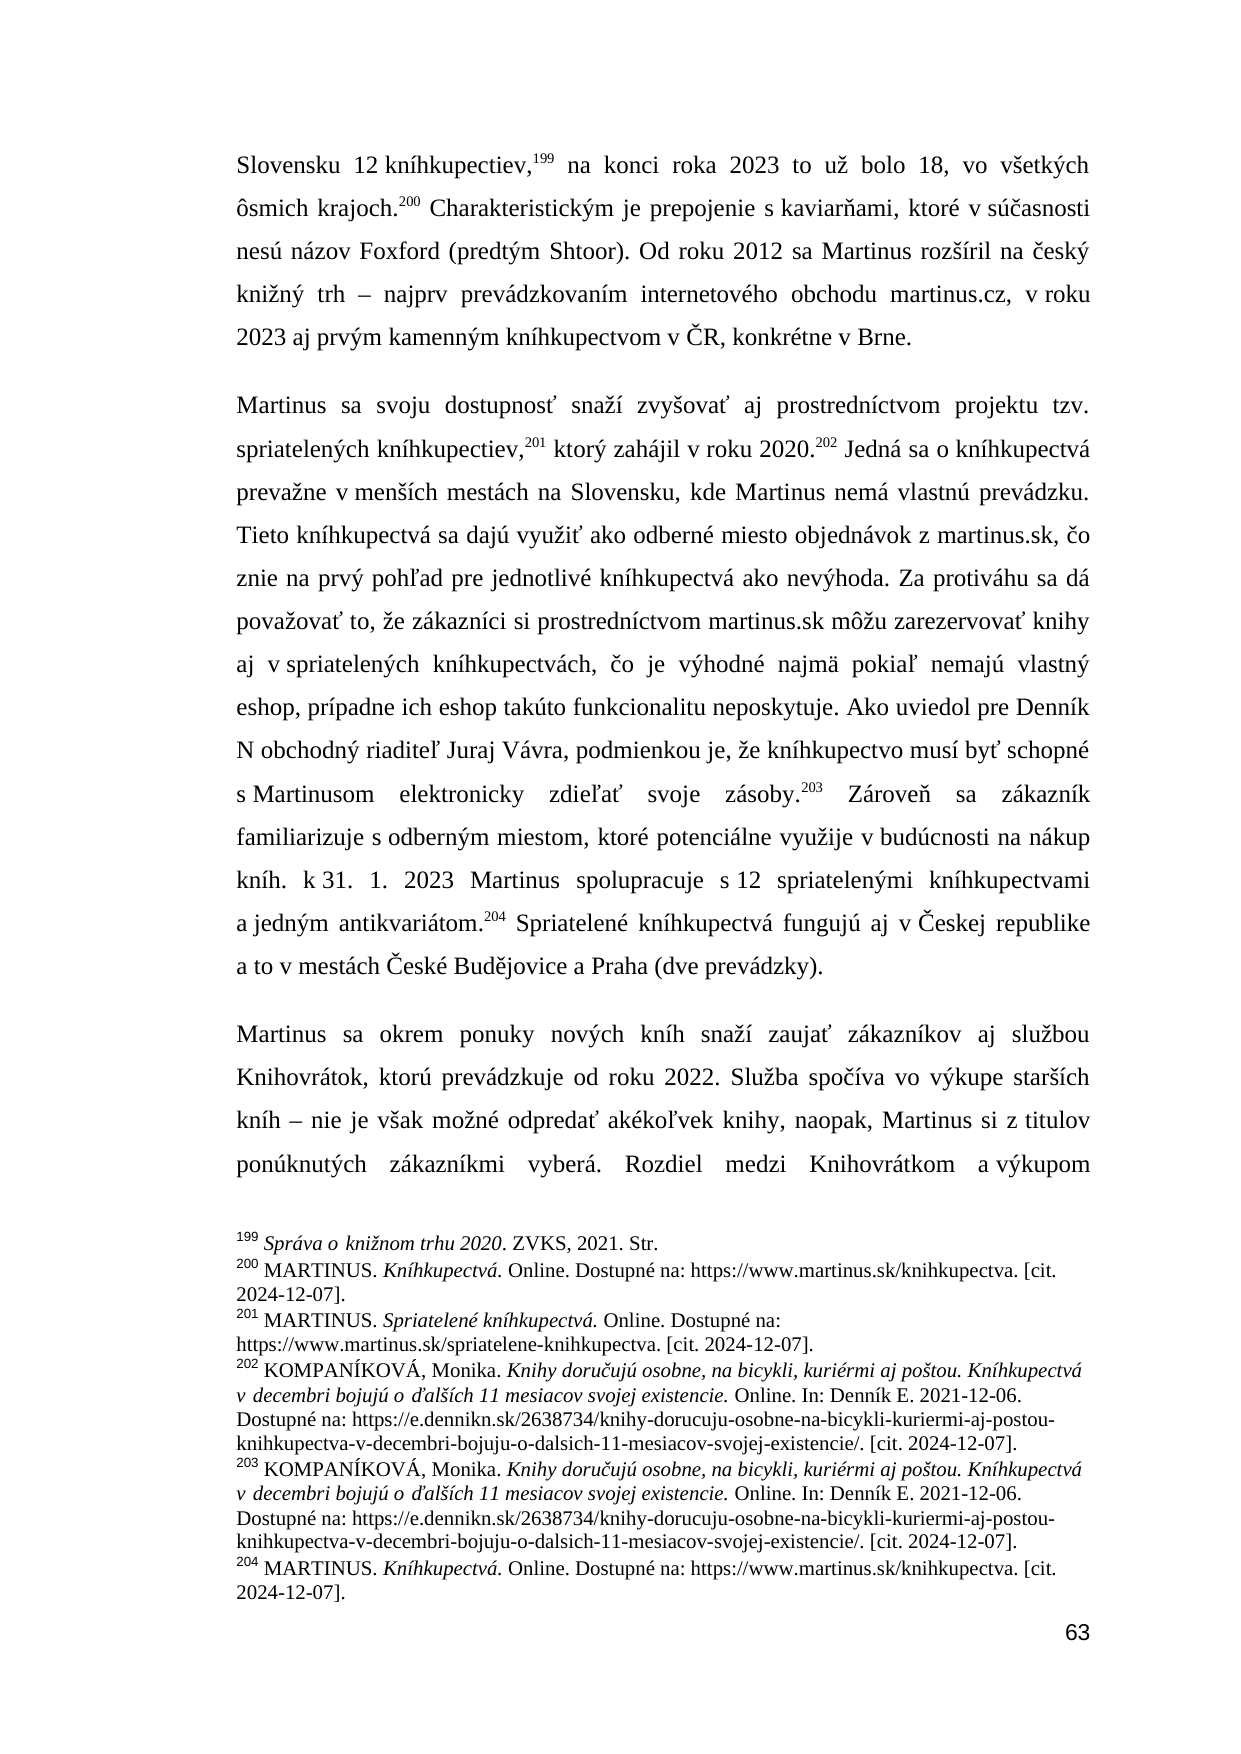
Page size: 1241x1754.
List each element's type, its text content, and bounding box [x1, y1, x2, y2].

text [236, 150, 1090, 351]
text Martinus sa svoju dostupnosť snaží zvyšovať aj prostredníctvom projektu tzv. spriatelených kníhkupectiev, ktorý zahájil v roku 2020. Jedná sa o kníhkupectvá prevažne v menších mestách na Slovensku, kde Martinus nemá vlastnú prevádzku. Tieto kníhkupectvá sa dajú využiť ako odberné miesto objednávok z martinus.sk, čo znie na prvý pohľad pre jednotlivé kníhkupectvá ako nevýhoda. Za protiváhu sa dá považovať to, že zákazníci si prostredníctvom martinus.sk môžu zarezervovať knihy aj v spriatelených kníhkupectvách, čo je výhodné najmä pokiaľ nemajú vlastný eshop, prípadne ich eshop takúto funkcionalitu neposkytuje. Ako uviedol pre Denník N obchodný riaditeľ Juraj Vávra, podmienkou je, že kníhkupectvo musí byť schopné s Martinusom elektronicky zdieľať svoje zásoby. ​​Zároveň sa zákazník familiarizuje s odberným miestom, ktoré potenciálne využije v budúcnosti na nákup kníh. k 31. 1. 2023 Martinus spolupracuje s 12 spriatelenými kníhkupectvami a jedným antikvariátom. Spriatelené kníhkupectvá fungujú aj v Českej republike a to v mestách České Budějovice a Praha (dve prevádzky). [236, 391, 1090, 980]
text Martinus sa okrem ponuky nových kníh snaží zaujať zákazníkov aj službou Knihovrátok, ktorú prevádzkuje od roku 2022. Služba spočíva vo výkupe starších kníh – nie je však možné odpredať akékoľvek knihy, naopak, Martinus si z titulov ponúknutých zákazníkmi vyberá. Rozdiel medzi Knihovrátkom a výkupom v antikvariátoch spočíva aj v tom, že namiesto finančnej odmeny zákazníci dostávajú poukážky na nákup kníh v Martinuse. Oproti výkupu pre knihobot.cz, respektíve knihobot.sk, však môže byť táto služba výhodnejšia v tom, že zákazník dostane poukážku hneď a nie až po tom, čo sa jeho knihy predajú. [236, 1019, 1090, 1177]
